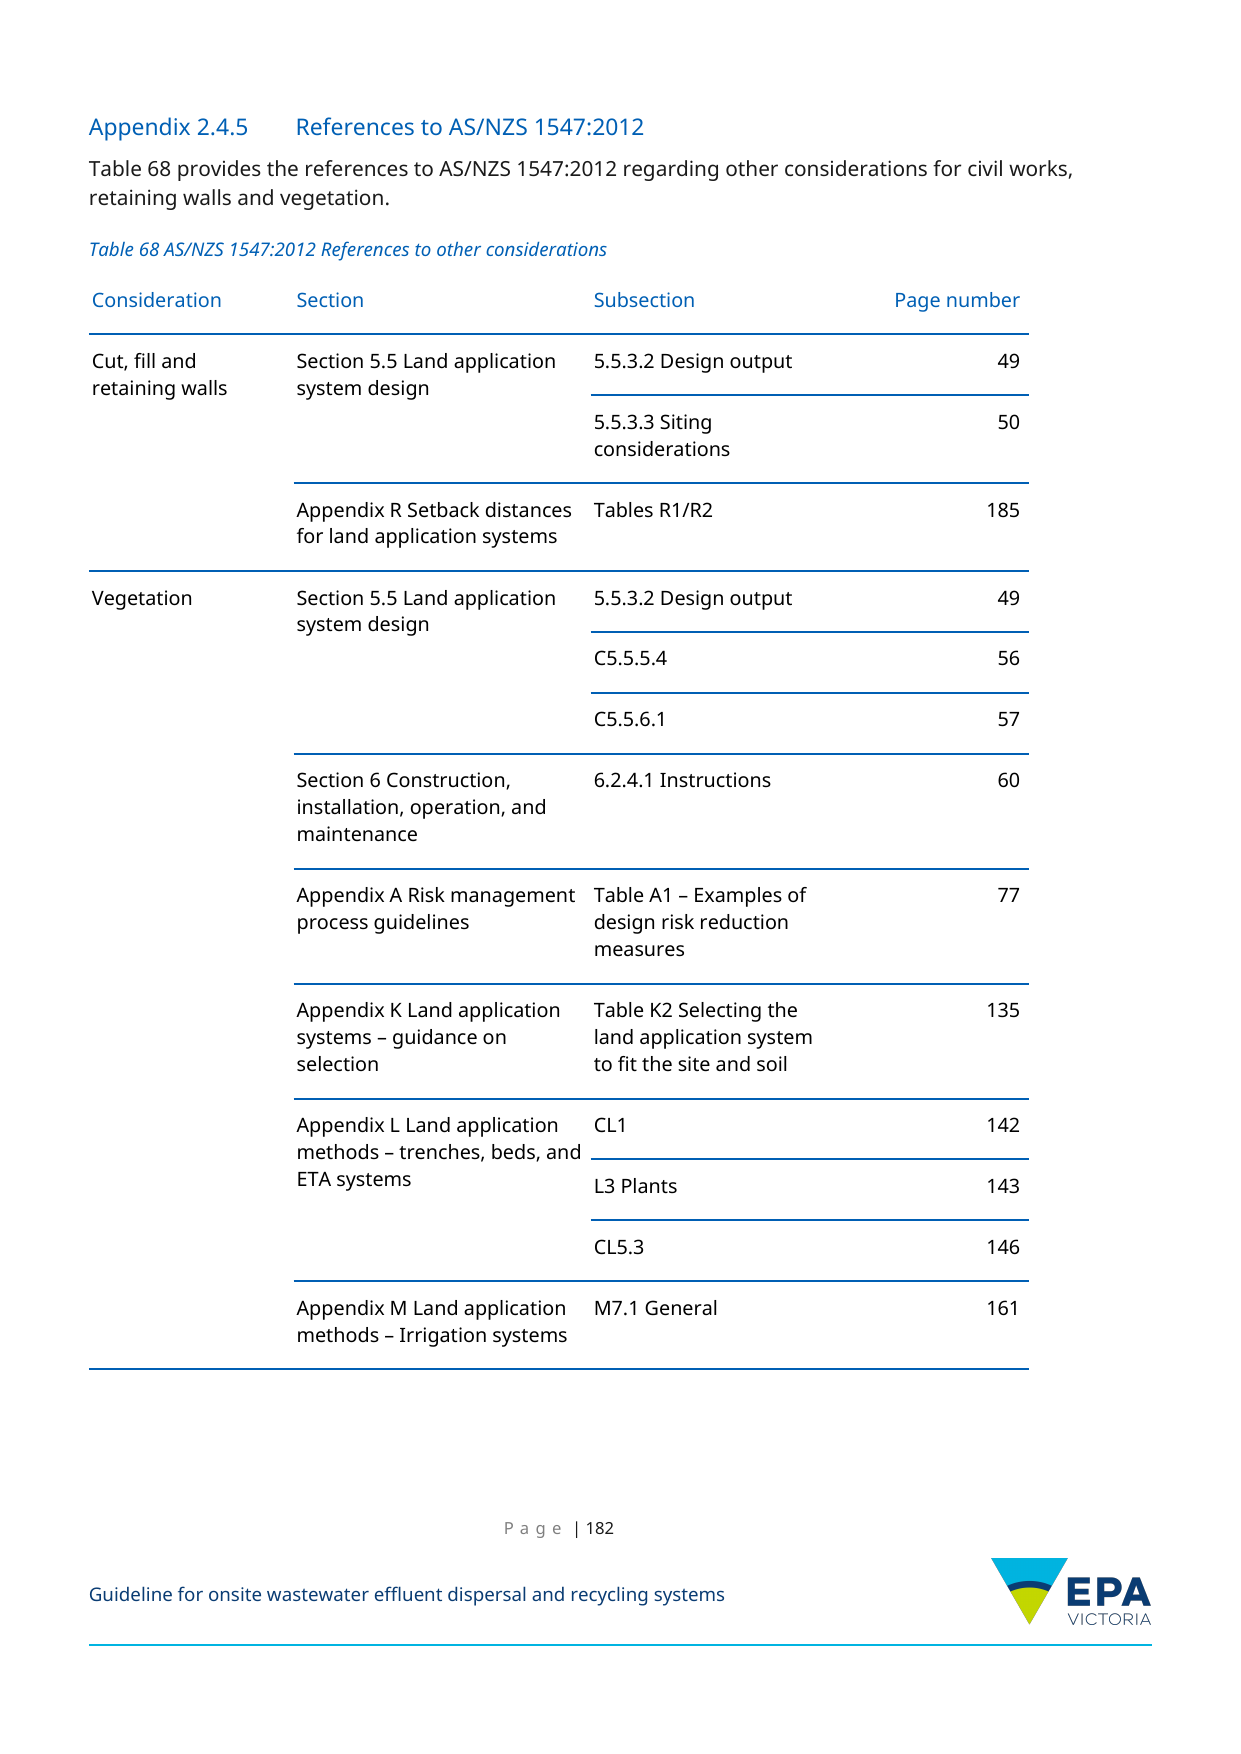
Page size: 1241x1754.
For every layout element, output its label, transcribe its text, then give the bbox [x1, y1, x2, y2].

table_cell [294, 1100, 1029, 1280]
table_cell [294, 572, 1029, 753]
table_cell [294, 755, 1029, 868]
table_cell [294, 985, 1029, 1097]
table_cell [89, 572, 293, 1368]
subtitle References to AS/NZS 1547:2012 [89, 111, 1152, 142]
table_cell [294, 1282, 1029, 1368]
text Table 68 provides the references to AS/NZS 1547:2012 regarding other considerations for civil works, retaining walls and vegetation. [89, 154, 1152, 211]
picture [991, 1558, 1151, 1625]
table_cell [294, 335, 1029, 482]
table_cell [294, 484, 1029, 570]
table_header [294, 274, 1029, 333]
text Table 68 AS/NZS 1547:2012 References to other considerations [89, 236, 1152, 262]
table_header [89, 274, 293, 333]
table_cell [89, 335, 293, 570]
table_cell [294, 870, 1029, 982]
